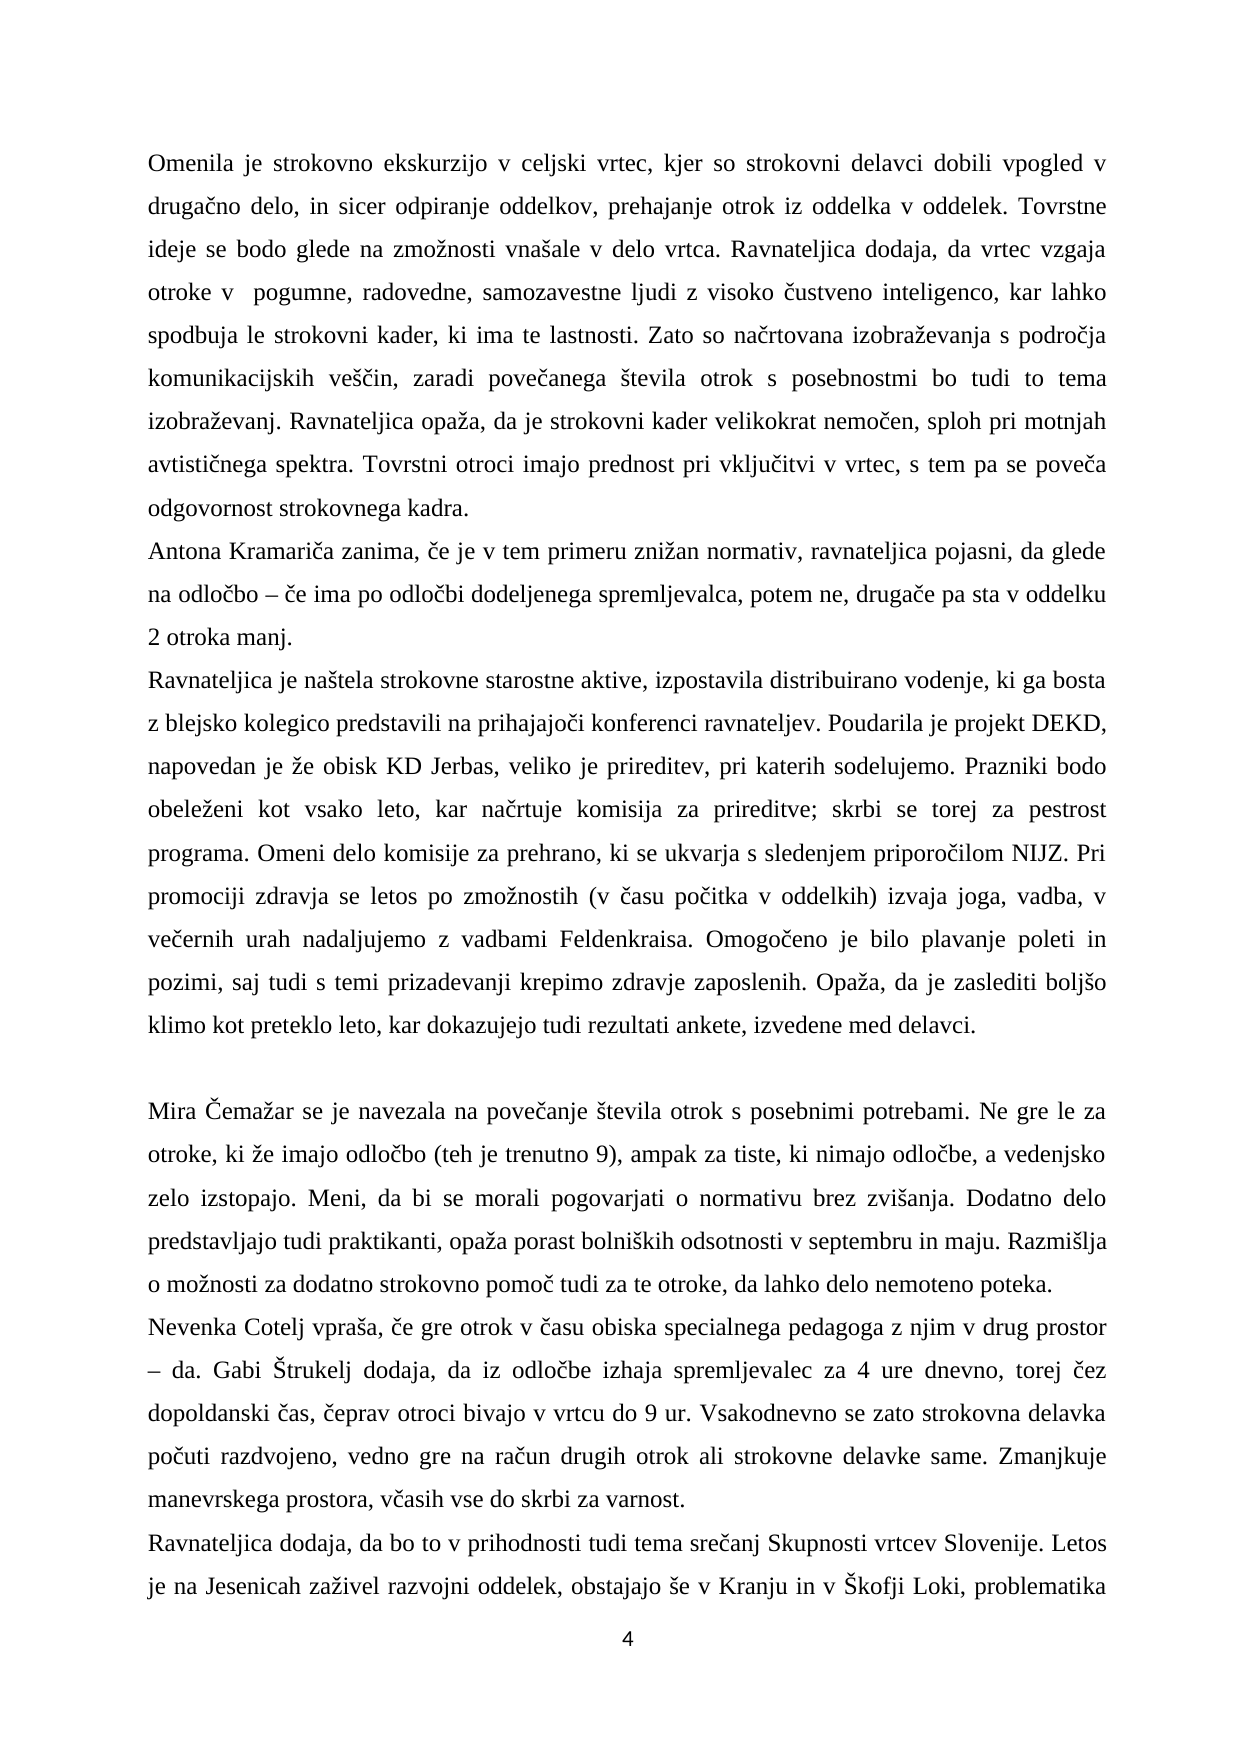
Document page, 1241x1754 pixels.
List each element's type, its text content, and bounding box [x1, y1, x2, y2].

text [148, 1528, 1107, 1599]
text Mira Čemažar se je navezala na povečanje števila otrok s posebnimi potrebami. Ne gre le za otroke, ki že imajo odločbo (teh je trenutno 9), ampak za tiste, ki nimajo odločbe, a vedenjsko zelo izstopajo. Meni, da bi se morali pogovarjati o normativu brez zvišanja. Dodatno delo predstavljajo tudi praktikanti, opaža porast bolniških odsotnosti v septembru in maju. Razmišlja o možnosti za dodatno strokovno pomoč tudi za te otroke, da lahko delo nemoteno poteka. [148, 1096, 1107, 1298]
text Nevenka Cotelj vpraša, če gre otrok v času obiska specialnega pedagoga z njim v drug prostor – da. Gabi Štrukelj dodaja, da iz odločbe izhaja spremljevalec za 4 ure dnevno, torej čez dopoldanski čas, čeprav otroci bivajo v vrtcu do 9 ur. Vsakodnevno se zato strokovna delavka počuti razdvojeno, vedno gre na račun drugih otrok ali strokovne delavke same. Zmanjkuje manevrskega prostora, včasih vse do skrbi za varnost. [148, 1312, 1107, 1513]
text Antona Kramariča zanima, če je v tem primeru znižan normativ, ravnateljica pojasni, da glede na odločbo – če ima po odločbi dodeljenega spremljevalca, potem ne, drugače pa sta v oddelku 2 otroka manj. [148, 536, 1107, 651]
text Ravnateljica je naštela strokovne starostne aktive, izpostavila distribuirano vodenje, ki ga bosta z blejsko kolegico predstavili na prihajajoči konferenci ravnateljev. Poudarila je projekt DEKD, napovedan je že obisk KD Jerbas, veliko je prireditev, pri katerih sodelujemo. Prazniki bodo obeleženi kot vsako leto, kar načrtuje komisija za prireditve; skrbi se torej za pestrost programa. Omeni delo komisije za prehrano, ki se ukvarja s sledenjem priporočilom NIJZ. Pri promociji zdravja se letos po zmožnostih (v času počitka v oddelkih) izvaja joga, vadba, v večernih urah nadaljujemo z vadbami Feldenkraisa. Omogočeno je bilo plavanje poleti in pozimi, saj tudi s temi prizadevanji krepimo zdravje zaposlenih. Opaža, da je zaslediti boljšo klimo kot preteklo leto, kar dokazujejo tudi rezultati ankete, izvedene med delavci. [148, 665, 1107, 1039]
text Omenila je strokovno ekskurzijo v celjski vrtec, kjer so strokovni delavci dobili vpogled v drugačno delo, in sicer odpiranje oddelkov, prehajanje otrok iz oddelka v oddelek. Tovrstne ideje se bodo glede na zmožnosti vnašale v delo vrtca. Ravnateljica dodaja, da vrtec vzgaja otroke v pogumne, radovedne, samozavestne ljudi z visoko čustveno inteligenco, kar lahko spodbuja le strokovni kader, ki ima te lastnosti. Zato so načrtovana izobraževanja s področja komunikacijskih veščin, zaradi povečanega števila otrok s posebnostmi bo tudi to tema izobraževanj. Ravnateljica opaža, da je strokovni kader velikokrat nemočen, sploh pri motnjah avtističnega spektra. Tovrstni otroci imajo prednost pri vključitvi v vrtec, s tem pa se poveča odgovornost strokovnega kadra. [148, 148, 1107, 521]
